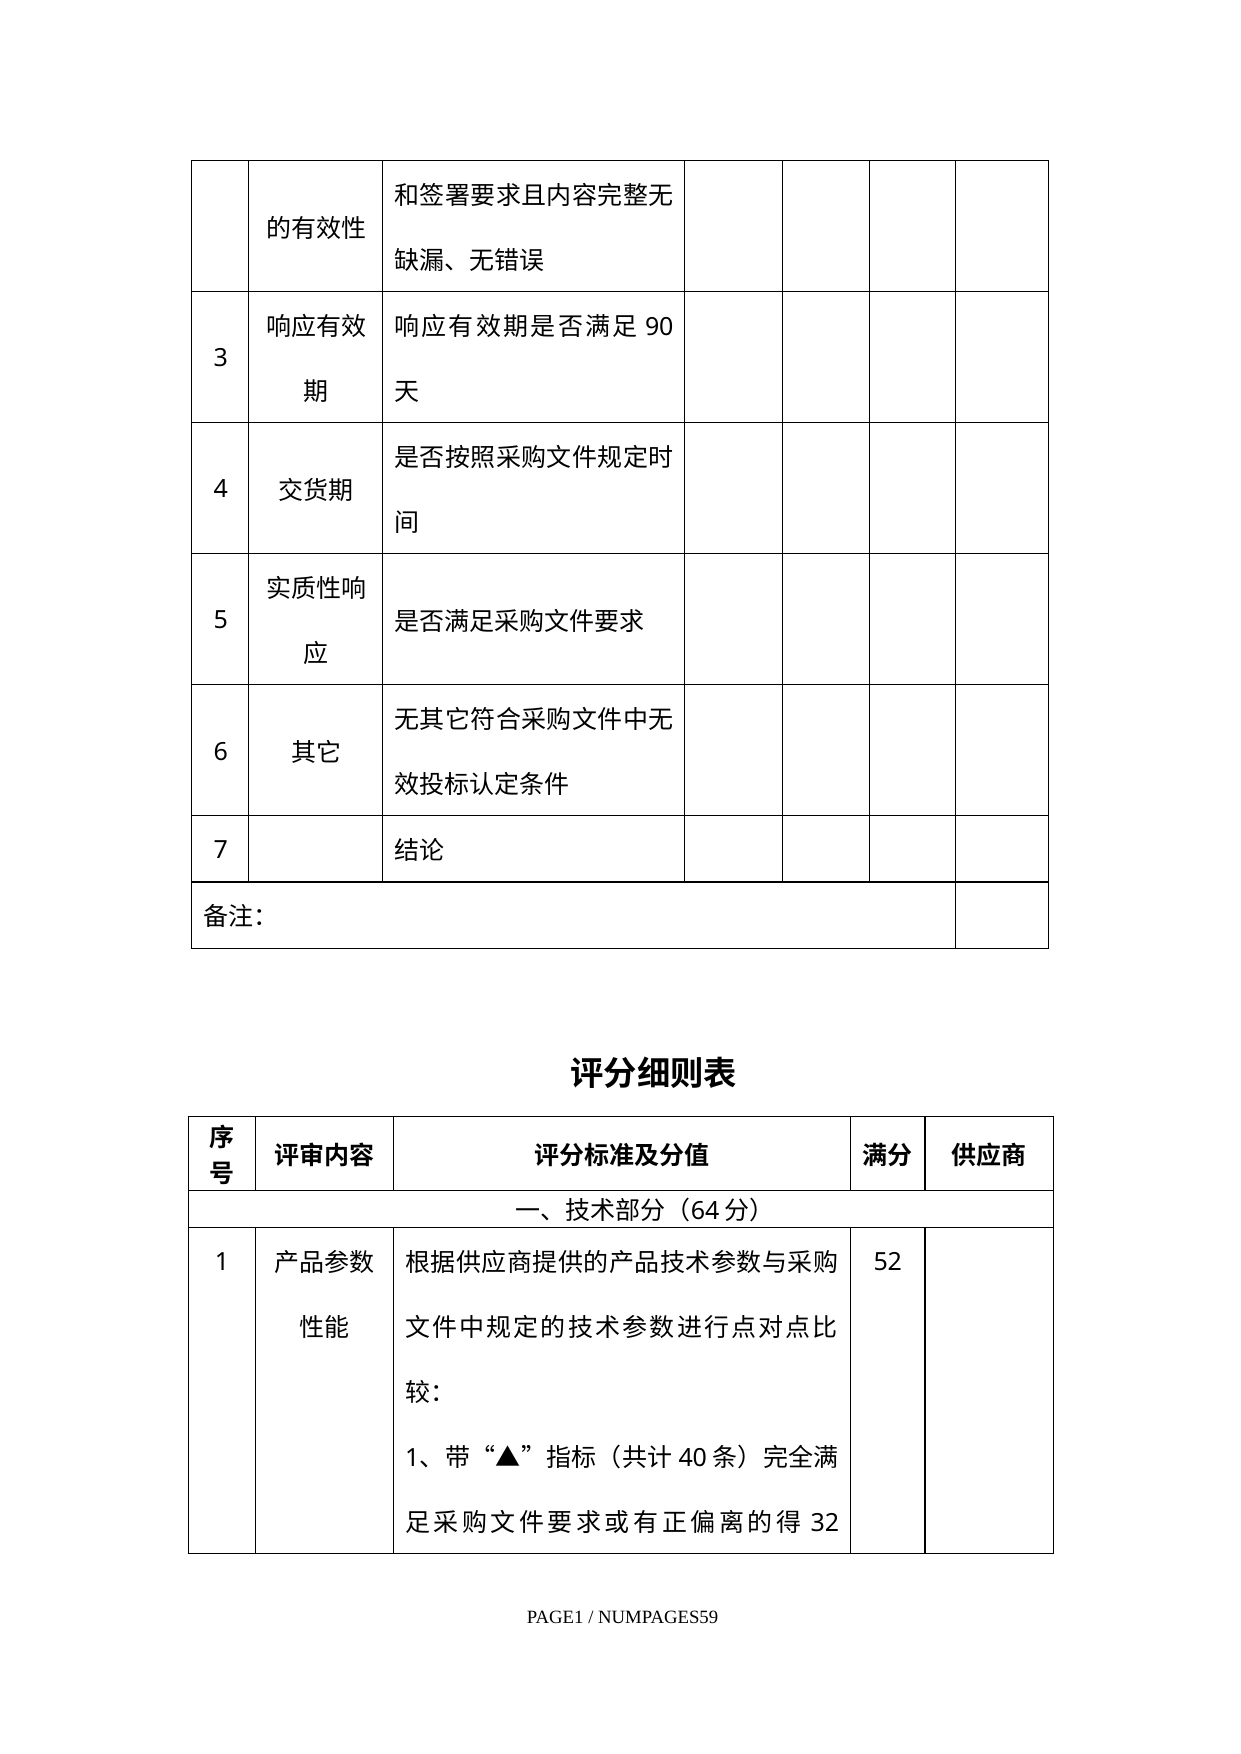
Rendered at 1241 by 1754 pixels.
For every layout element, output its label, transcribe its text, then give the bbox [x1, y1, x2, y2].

table_cell [685, 685, 782, 815]
table_cell [685, 423, 782, 553]
table_cell 52 [851, 1228, 924, 1553]
table_cell [870, 292, 955, 422]
table_cell 1 [189, 1228, 255, 1553]
table_cell [870, 685, 955, 815]
table_cell 结论 [383, 816, 684, 881]
table_cell [956, 554, 1048, 684]
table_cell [394, 1228, 850, 1553]
table_cell [956, 292, 1048, 422]
table_cell 交货期 [249, 423, 382, 553]
table_cell 是否满足采购文件要求 [383, 554, 684, 684]
table_cell 是否按照采购文件规定时间 [383, 423, 684, 553]
table_cell 7 [192, 816, 248, 881]
table_cell [956, 685, 1048, 815]
table_header 序号 [189, 1117, 255, 1189]
table_header 满分 [851, 1117, 924, 1189]
table_cell [956, 423, 1048, 553]
table_header 供应商 [926, 1117, 1053, 1189]
table_cell [783, 816, 869, 881]
table_cell [870, 816, 955, 881]
table_cell [870, 554, 955, 684]
table_cell [249, 816, 382, 881]
table_cell 一、技术部分（64分） [189, 1191, 1053, 1227]
table_cell [956, 883, 1048, 947]
table_cell [685, 292, 782, 422]
table_cell [783, 554, 869, 684]
table_cell 产品参数性能 [256, 1228, 393, 1553]
table_cell 无其它符合采购文件中无效投标认定条件 [383, 685, 684, 815]
table_cell 3 [192, 292, 248, 422]
table_cell [956, 816, 1048, 881]
table_cell [956, 161, 1048, 291]
table_cell [926, 1228, 1053, 1553]
table_cell [685, 161, 782, 291]
table_cell 2 [192, 161, 248, 291]
table_cell [870, 161, 955, 291]
table_header 评分标准及分值 [394, 1117, 850, 1189]
table_cell [870, 423, 955, 553]
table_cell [383, 161, 684, 291]
table_cell 4 [192, 423, 248, 553]
table_cell [685, 554, 782, 684]
table_cell 其它 [249, 685, 382, 815]
text 评分细则表 [187, 1038, 1053, 1103]
table_cell 5 [192, 554, 248, 684]
table_cell [783, 161, 869, 291]
table_cell 响应有效期是否满足90天 [383, 292, 684, 422]
table_cell 响应有效期 [249, 292, 382, 422]
table_cell 备注： [192, 883, 955, 947]
table_cell [783, 292, 869, 422]
table_cell 实质性响应 [249, 554, 382, 684]
table_cell [685, 816, 782, 881]
table_header 评审内容 [256, 1117, 393, 1189]
table_cell [783, 423, 869, 553]
table_cell 响应文件的有效性 [249, 161, 382, 291]
table_cell [783, 685, 869, 815]
table_cell 6 [192, 685, 248, 815]
